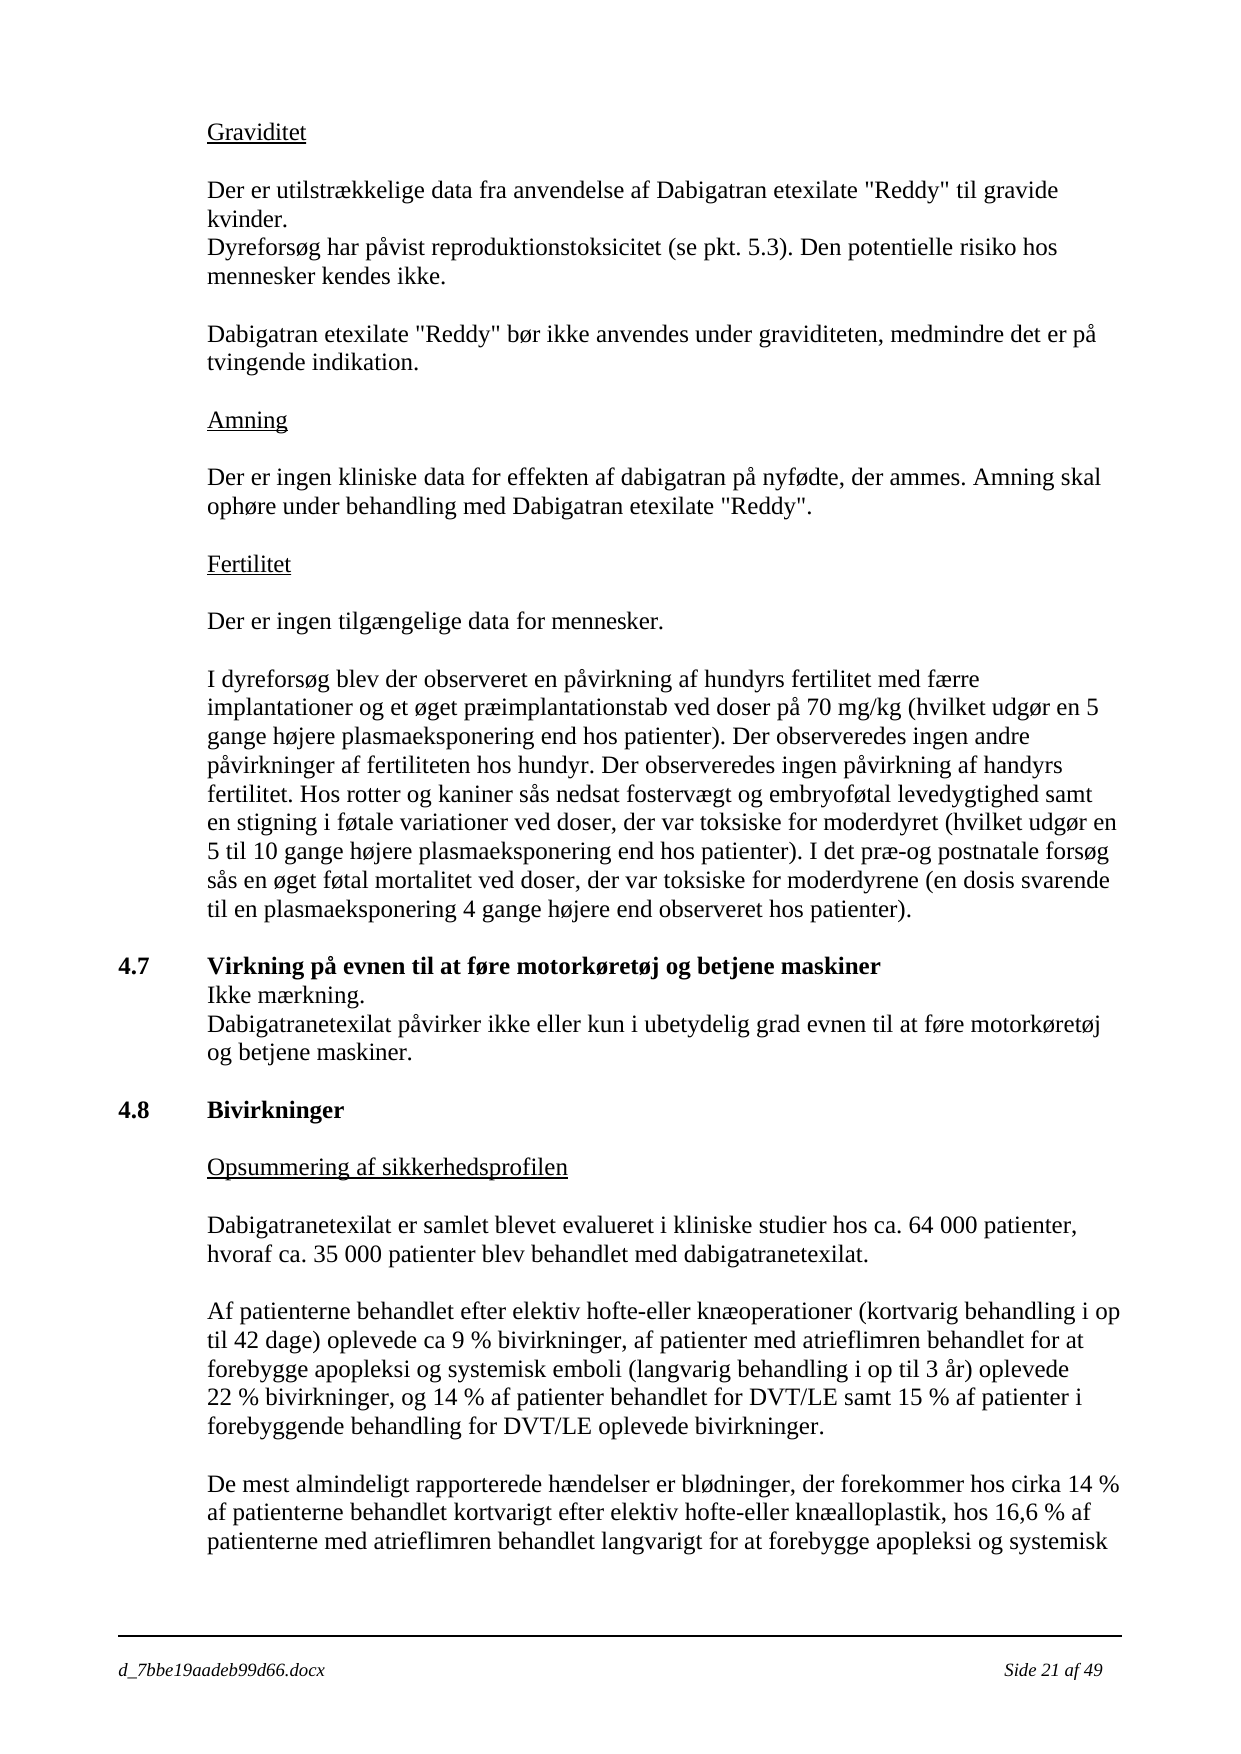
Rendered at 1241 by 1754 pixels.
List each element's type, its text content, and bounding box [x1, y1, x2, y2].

text Der er ingen tilgængelige data for mennesker. [207, 606, 1122, 635]
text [207, 1469, 1122, 1555]
text I dyreforsøg blev der observeret en påvirkning af hundyrs fertilitet med færre implantationer og et øget præimplantationstab ved doser på 70 mg/kg (hvilket udgør en 5 gange højere plasmaeksponering end hos patienter). Der observeredes ingen andre påvirkninger af fertiliteten hos hundyr. Der observeredes ingen påvirkning af handyrs fertilitet. Hos rotter og kaniner sås nedsat fostervægt og embryoføtal levedygtighed samt en stigning i føtale variationer ved doser, der var toksiske for moderdyret (hvilket udgør en 5 til 10 gange højere plasmaeksponering end hos patienter). I det præ-og postnatale forsøg sås en øget føtal mortalitet ved doser, der var toksiske for moderdyrene (en dosis svarende til en plasmaeksponering 4 gange højere end observeret hos patienter). [207, 664, 1122, 922]
text Opsummering af sikkerhedsprofilen [207, 1152, 1122, 1181]
text Der er utilstrækkelige data fra anvendelse af Dabigatran etexilate "Reddy" til gravide kvinder. [207, 175, 1122, 232]
text Der er ingen kliniske data for effekten af dabigatran på nyfødte, der ammes. Amning skal ophøre under behandling med Dabigatran etexilate "Reddy". [207, 462, 1122, 520]
text Fertilitet [207, 549, 1122, 577]
text Graviditet [207, 117, 1122, 146]
text Dabigatranetexilat er samlet blevet evalueret i kliniske studier hos ca. 64 000 patienter, hvoraf ca. 35 000 patienter blev behandlet med dabigatranetexilat. [207, 1210, 1122, 1267]
text Dabigatranetexilat påvirker ikke eller kun i ubetydelig grad evnen til at føre motorkøretøj og betjene maskiner. [207, 1009, 1122, 1066]
text Af patienterne behandlet efter elektiv hofte-eller knæoperationer (kortvarig behandling i op til 42 dage) oplevede ca 9 % bivirkninger, af patienter med atrieflimren behandlet for at forebygge apopleksi og systemisk emboli (langvarig behandling i op til 3 år) oplevede 22 % bivirkninger, og 14 % af patienter behandlet for DVT/LE samt 15 % af patienter i forebyggende behandling for DVT/LE oplevede bivirkninger. [207, 1296, 1122, 1440]
text Ikke mærkning. [207, 980, 1122, 1009]
text Dyreforsøg har påvist reproduktionstoksicitet (se pkt. 5.3). Den potentielle risiko hos mennesker kendes ikke. [207, 232, 1122, 290]
text 4.8 Bivirkninger [118, 1095, 1122, 1124]
text Dabigatran etexilate "Reddy" bør ikke anvendes under graviditeten, medmindre det er på tvingende indikation. [207, 319, 1122, 376]
text Amning [207, 405, 1122, 434]
text 4.7 Virkning på evnen til at føre motorkøretøj og betjene maskiner [118, 951, 1122, 980]
